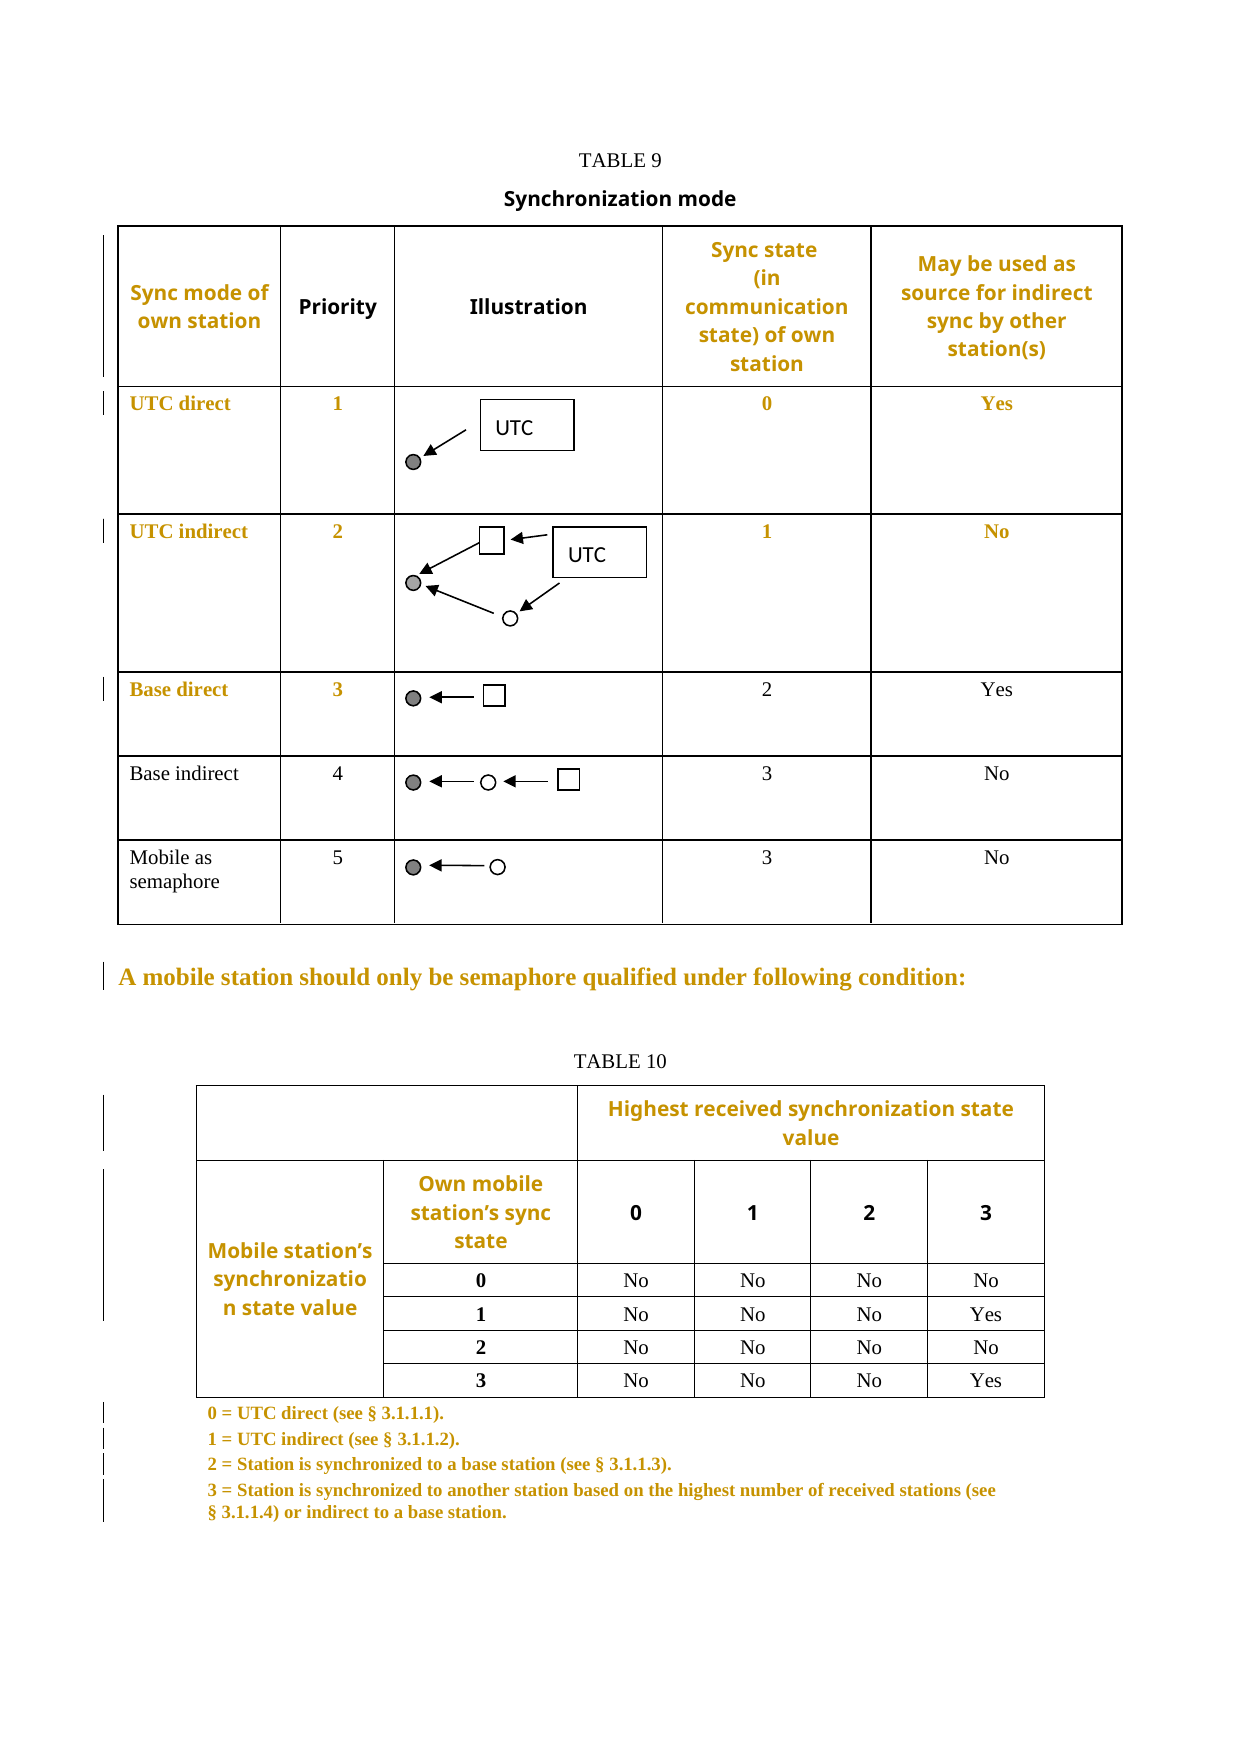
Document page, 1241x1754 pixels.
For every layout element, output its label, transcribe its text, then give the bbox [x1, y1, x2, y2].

table_cell 2 [811, 1161, 927, 1263]
text A mobile station should only be semaphore qualified under following condition: [118, 962, 1122, 990]
table_cell 1 [663, 515, 870, 671]
table_header Sync state (in communication state) of own station [663, 227, 870, 386]
text TABLE 10 [118, 1049, 1122, 1073]
table_cell 0 [384, 1264, 577, 1296]
table_cell 3 [928, 1161, 1044, 1263]
table_cell No [811, 1331, 927, 1363]
table_cell No [578, 1364, 694, 1397]
table_header Illustration [395, 227, 662, 386]
table_cell Base direct [119, 673, 280, 755]
table_cell No [872, 515, 1121, 671]
table_cell No [578, 1264, 694, 1296]
table_cell Yes [872, 673, 1121, 755]
table_header May be used as source for indirect sync by other station(s) [872, 227, 1121, 386]
table_header Sync mode of own station [119, 227, 280, 386]
table_cell 3 [281, 673, 394, 755]
table_cell Mobile as semaphore [119, 841, 280, 923]
table_cell [395, 757, 662, 839]
table_cell 3 [663, 841, 870, 923]
table_cell 5 [281, 841, 394, 923]
table_cell [395, 515, 662, 671]
table_cell 1 [384, 1297, 577, 1330]
title Synchronization mode [118, 184, 1122, 213]
table_cell No [578, 1297, 694, 1330]
table_cell 3 [663, 757, 870, 839]
table_cell Own mobile station’s sync state [384, 1161, 577, 1263]
table_cell 1 [695, 1161, 810, 1263]
table_header Priority [281, 227, 394, 386]
table_cell No [695, 1297, 810, 1330]
table_cell Yes [872, 387, 1121, 513]
table_cell 2 [281, 515, 394, 671]
table_cell 0 [578, 1161, 694, 1263]
table_cell 2 [663, 673, 870, 755]
table_cell UTC indirect [119, 515, 280, 671]
table_cell No [695, 1364, 810, 1397]
table_cell No [811, 1264, 927, 1296]
table_cell 1 [281, 387, 394, 513]
table_cell No [872, 757, 1121, 839]
table_cell 0 [663, 387, 870, 513]
table_cell 0 = UTC direct (see § 3.1.1.1). 1 = UTC indirect (see § 3.1.1.2). 2 = Station is synchronized to a base station (see § 3.1.1.3). 3 = Station is synchronized to another station based on the highest number of received stations (see § 3.1.1.4) or indirect to a base station. [196, 1398, 1044, 1526]
table_cell No [928, 1264, 1044, 1296]
table_cell 3 [384, 1364, 577, 1397]
table_cell [395, 387, 662, 513]
table_cell UTC direct [119, 387, 280, 513]
table_cell Base indirect [119, 757, 280, 839]
table_cell No [578, 1331, 694, 1363]
table_cell 4 [281, 757, 394, 839]
table_header Highest received synchronization state value [578, 1086, 1044, 1160]
table_cell No [695, 1264, 810, 1296]
table_cell No [872, 841, 1121, 923]
table_cell Mobile station’s synchronization state value [197, 1161, 383, 1397]
table_cell Yes [928, 1297, 1044, 1330]
table_cell Yes [928, 1364, 1044, 1397]
table_cell [395, 673, 662, 755]
table_cell 2 [384, 1331, 577, 1363]
table_cell No [695, 1331, 810, 1363]
text TABLE 9 [118, 148, 1122, 172]
table_cell No [811, 1297, 927, 1330]
table_cell [395, 841, 662, 923]
table_header [197, 1086, 577, 1160]
table_cell No [928, 1331, 1044, 1363]
table_cell No [811, 1364, 927, 1397]
